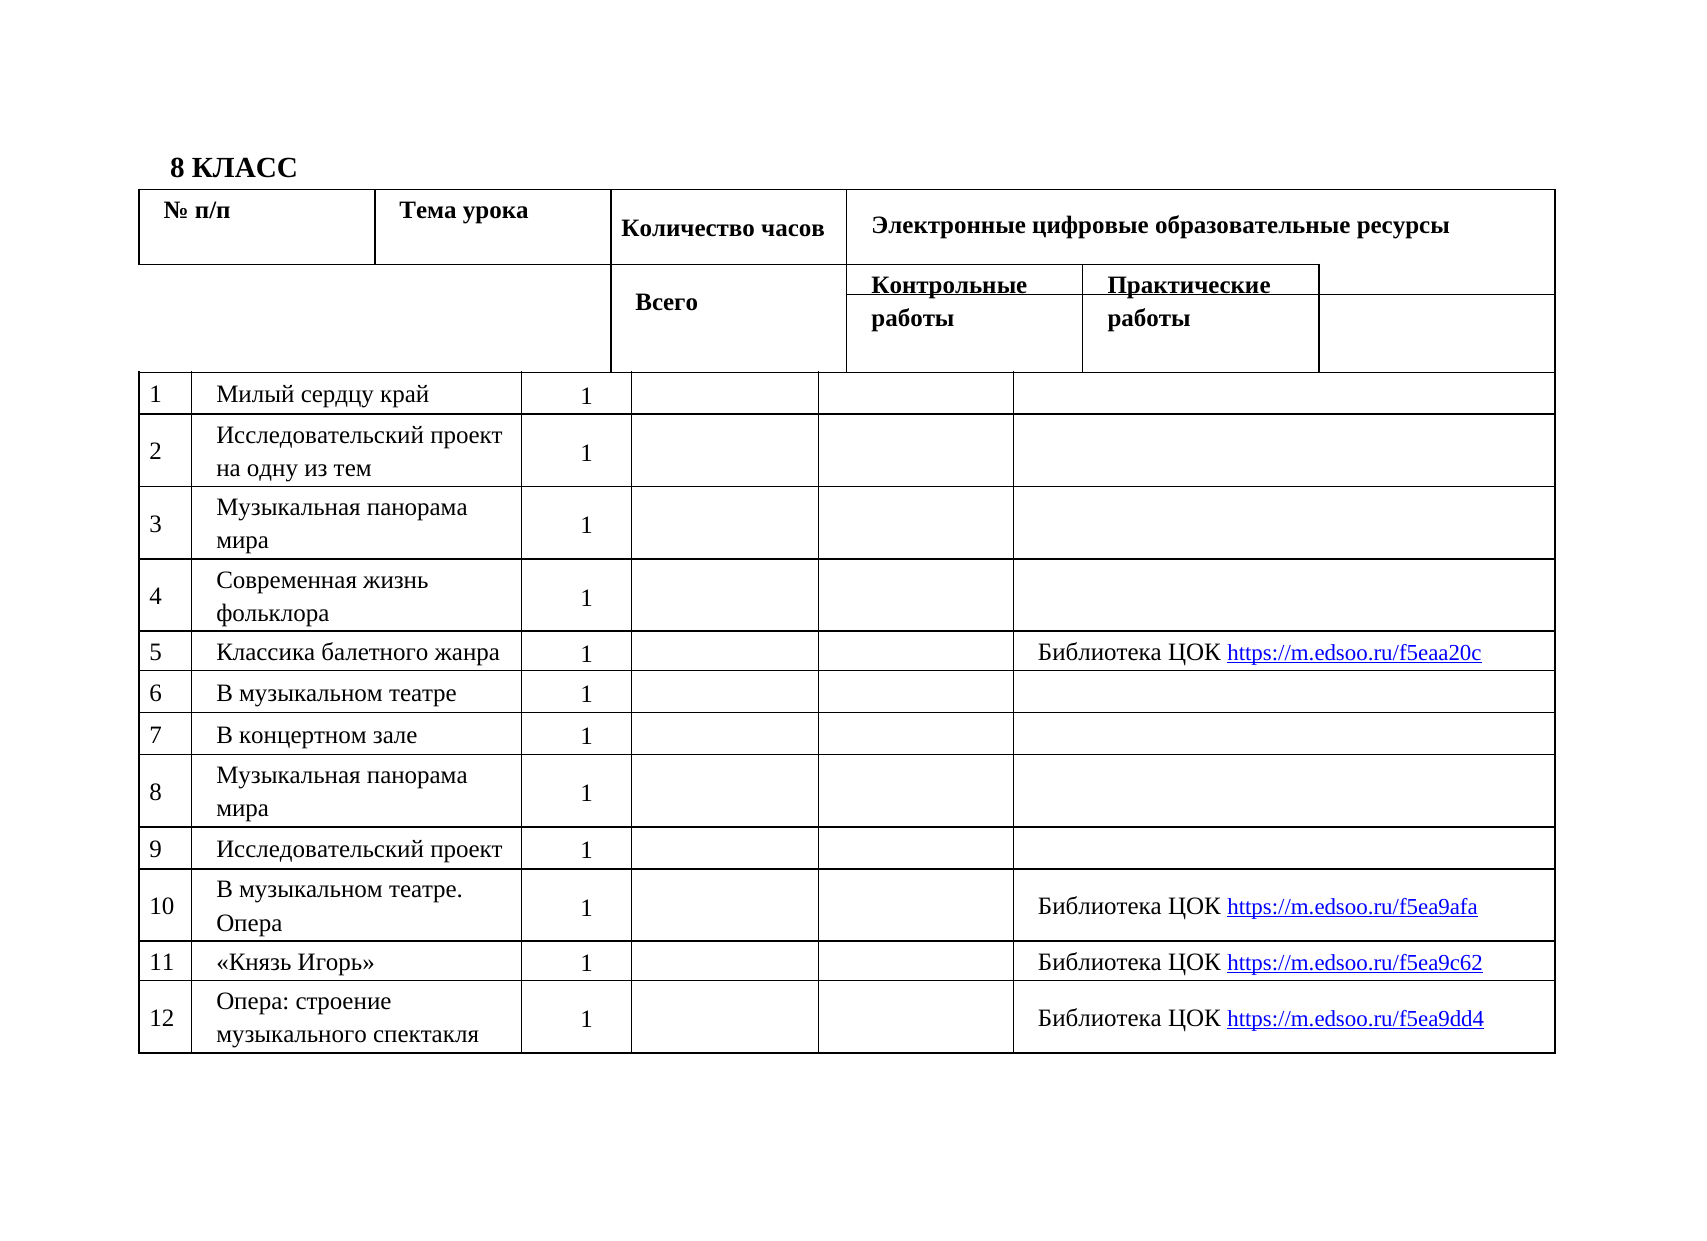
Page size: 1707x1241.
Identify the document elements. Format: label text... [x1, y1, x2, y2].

table_cell В концертном зале [192, 713, 521, 753]
table_cell 1 [140, 373, 191, 413]
table_cell [819, 560, 1013, 630]
table_cell [1014, 415, 1554, 486]
table_cell [819, 671, 1013, 712]
table_cell [632, 415, 818, 486]
table_cell 4 [140, 560, 191, 630]
table_cell 1 [522, 870, 631, 940]
text 8 КЛАСС [162, 150, 1557, 183]
table_cell 12 [140, 981, 191, 1052]
table_cell 11 [140, 942, 191, 979]
table_cell [632, 560, 818, 630]
table_cell 1 [522, 373, 631, 413]
table_cell 1 [522, 942, 631, 979]
table_header № п/п [140, 190, 374, 263]
table_cell 1 [522, 981, 631, 1052]
table_cell [632, 981, 818, 1052]
table_cell [1014, 560, 1554, 630]
table_cell [1014, 487, 1554, 558]
table_header Количество часов [612, 190, 846, 263]
table_cell 10 [140, 870, 191, 940]
table_cell 1 [522, 487, 631, 558]
table_header Электронные цифровые образовательные ресурсы [847, 190, 1554, 293]
table_cell [1014, 828, 1554, 868]
table_cell 7 [140, 713, 191, 753]
table_cell [632, 870, 818, 940]
table_header Тема урока [376, 190, 610, 263]
table_cell [1014, 713, 1554, 753]
table_cell 1 [522, 755, 631, 826]
table_cell [819, 981, 1013, 1052]
table_cell В музыкальном театре. Опера [192, 870, 521, 940]
table_cell 1 [522, 632, 631, 670]
table_cell Библиотека ЦОК https://m.edsoo.ru/f5ea9dd4 [1014, 981, 1554, 1052]
table_cell 5 [140, 632, 191, 670]
table_cell В музыкальном театре [192, 671, 521, 712]
table_cell [632, 755, 818, 826]
table_cell Контрольные работы [847, 295, 1082, 371]
table_cell [1014, 671, 1554, 712]
table_cell 6 [140, 671, 191, 712]
table_cell [632, 373, 818, 413]
table_cell Музыкальная панорама мира [192, 487, 521, 558]
table_cell 1 [522, 415, 631, 486]
table_cell [819, 632, 1013, 670]
table_cell Опера: строение музыкального спектакля [192, 981, 521, 1052]
table_cell [819, 713, 1013, 753]
table_cell Контрольные работы [847, 265, 1082, 294]
table_cell [819, 487, 1013, 558]
table_cell Музыкальная панорама мира [192, 755, 521, 826]
table_cell [819, 870, 1013, 940]
table_cell [632, 632, 818, 670]
table_cell Практические работы [1083, 295, 1318, 371]
table_cell [819, 373, 1013, 413]
table_cell Исследовательский проект на одну из тем [192, 415, 521, 486]
table_cell Практические работы [1083, 265, 1318, 294]
table_cell [632, 942, 818, 979]
table_cell [632, 713, 818, 753]
table_cell [1014, 755, 1554, 826]
table_cell Всего [612, 265, 846, 371]
table_cell Библиотека ЦОК https://m.edsoo.ru/f5eaa20c [1014, 632, 1554, 670]
table_cell 1 [522, 671, 631, 712]
table_cell [819, 828, 1013, 868]
table_cell Исследовательский проект [192, 828, 521, 868]
table_cell 1 [522, 713, 631, 753]
table_cell Милый сердцу край [192, 373, 521, 413]
table_cell 9 [140, 828, 191, 868]
table_cell Библиотека ЦОК https://m.edsoo.ru/f5ea9c62 [1014, 942, 1554, 979]
table_cell Современная жизнь фольклора [192, 560, 521, 630]
table_cell 1 [522, 560, 631, 630]
table_cell Библиотека ЦОК https://m.edsoo.ru/f5ea9afa [1014, 870, 1554, 940]
table_cell [632, 487, 818, 558]
table_cell [632, 671, 818, 712]
table_cell [819, 755, 1013, 826]
table_cell 2 [140, 415, 191, 486]
table_cell «Князь Игорь» [192, 942, 521, 979]
table_cell [632, 828, 818, 868]
table_cell Классика балетного жанра [192, 632, 521, 670]
table_cell [1014, 373, 1554, 413]
table_cell [819, 942, 1013, 979]
table_cell 3 [140, 487, 191, 558]
table_cell 8 [140, 755, 191, 826]
table_cell [819, 415, 1013, 486]
table_cell 1 [522, 828, 631, 868]
